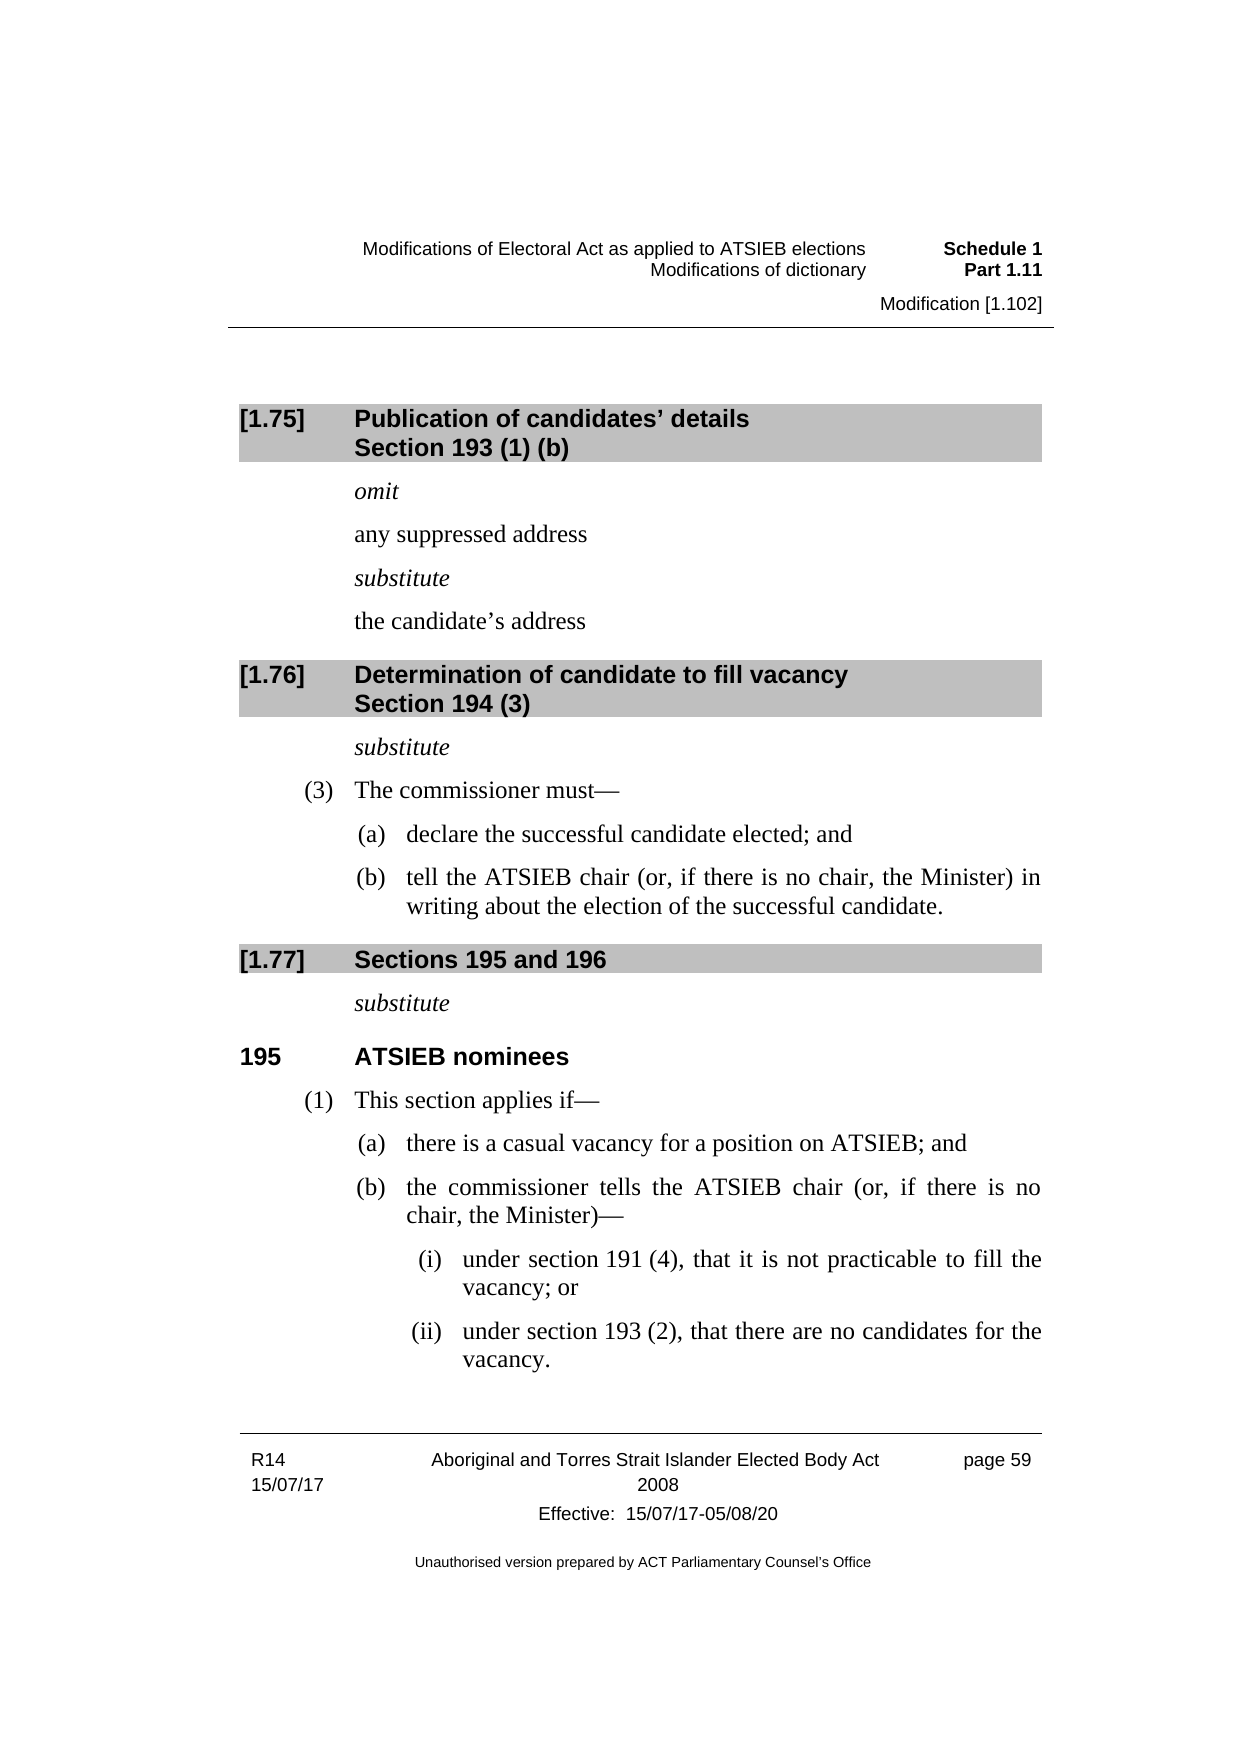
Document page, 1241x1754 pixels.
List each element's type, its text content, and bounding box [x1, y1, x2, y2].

text [1.75] Publication of candidates’ details Section 193 (1) (b) [239, 404, 1042, 462]
text substitute [354, 563, 1042, 592]
text (b) tell the ATSIEB chair (or, if there is no chair, the Minister) in writing about the election of the successful candidate. [239, 862, 1042, 919]
text substitute [354, 988, 1042, 1017]
text substitute [354, 732, 1042, 761]
text the candidate’s address [354, 606, 1042, 635]
text omit [354, 476, 1042, 505]
text (b) the commissioner tells the ATSIEB chair (or, if there is no chair, the Minister)— [239, 1172, 1042, 1229]
text (i) under section 191 (4), that it is not practicable to fill the vacancy; or [239, 1244, 1042, 1301]
text (ii) under section 193 (2), that there are no candidates for the vacancy. [239, 1316, 1042, 1373]
text [1.76] Determination of candidate to fill vacancy Section 194 (3) [239, 660, 1042, 717]
text any suppressed address [354, 519, 1042, 548]
text 195 ATSIEB nominees [239, 1042, 1042, 1070]
text [1.77] Sections 195 and 196 [239, 944, 1042, 973]
text (1) This section applies if— [239, 1085, 1042, 1114]
text (3) The commissioner must— [239, 775, 1042, 804]
text (a) there is a casual vacancy for a position on ATSIEB; and [239, 1128, 1042, 1157]
text (a) declare the successful candidate elected; and [239, 819, 1042, 847]
